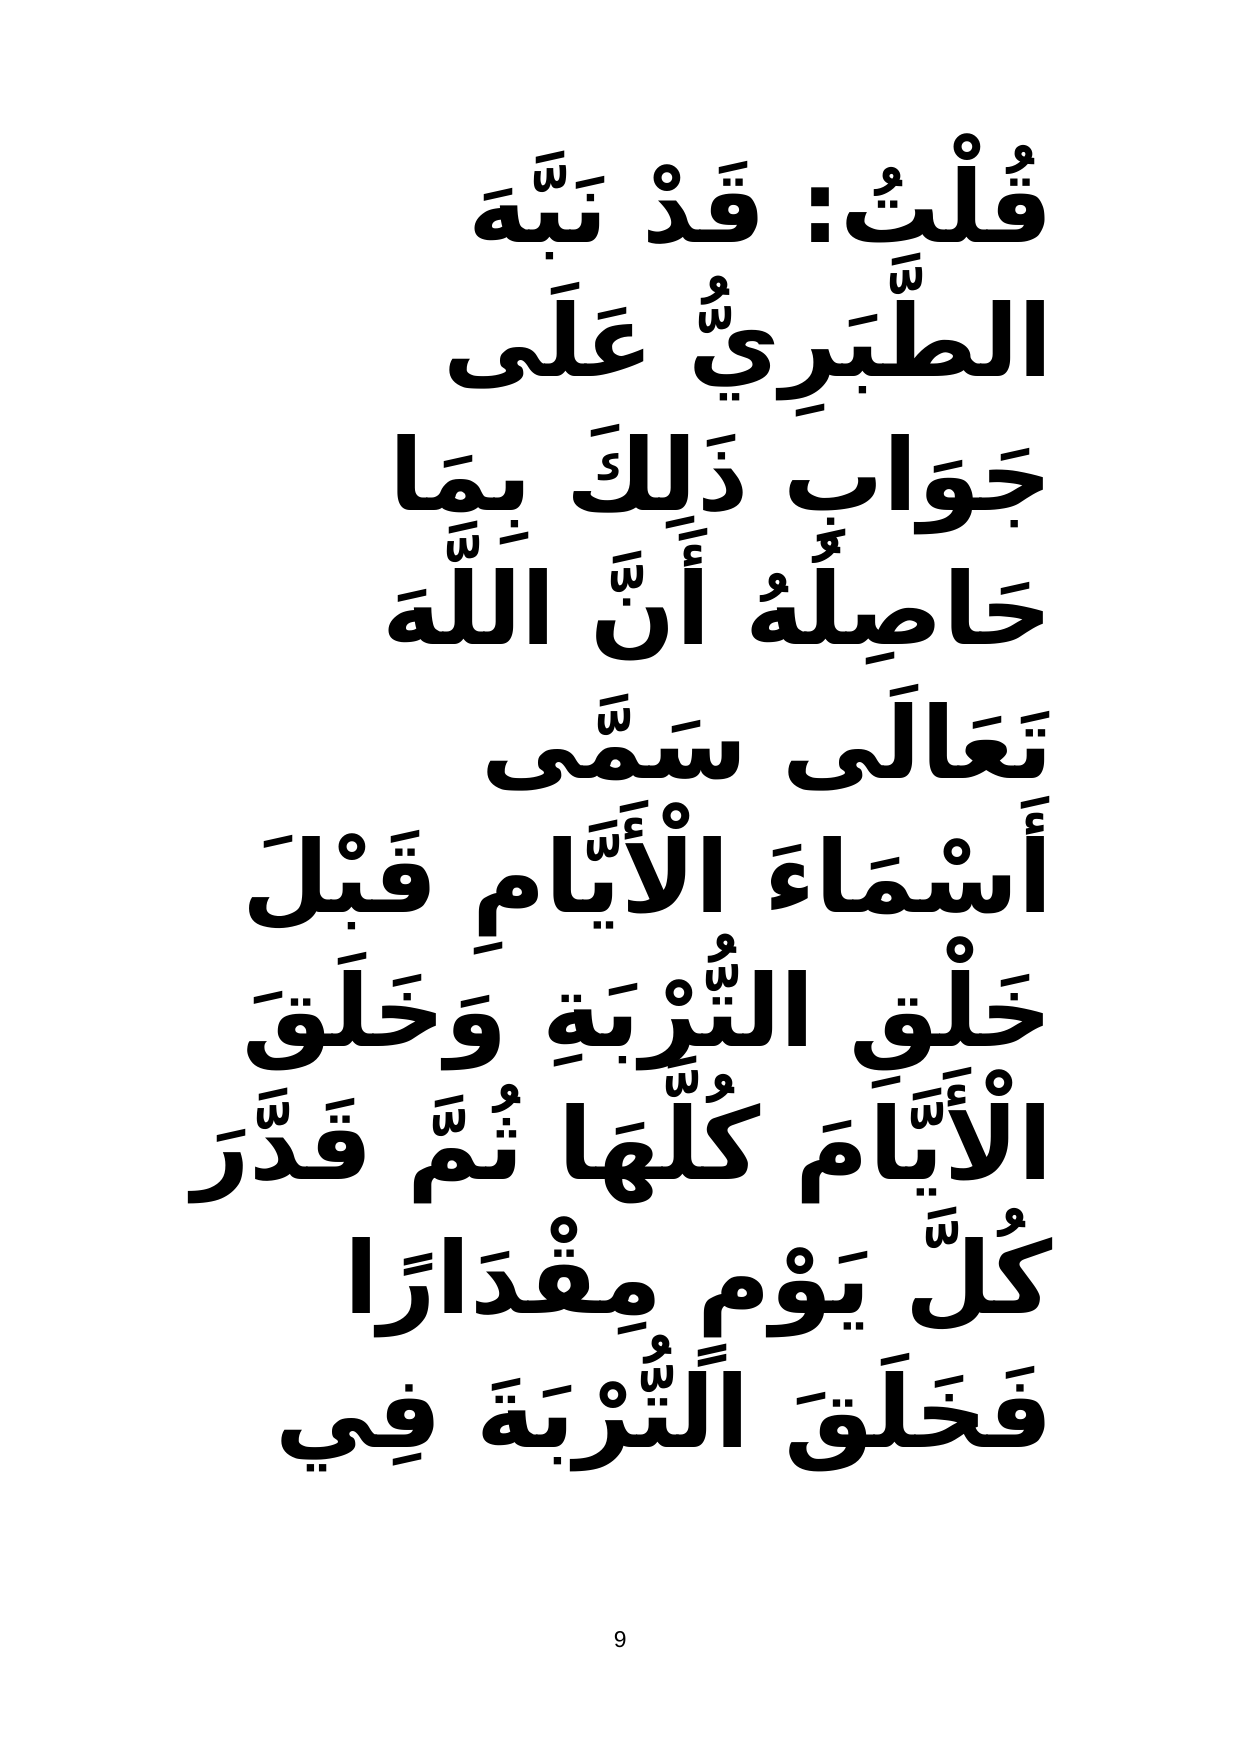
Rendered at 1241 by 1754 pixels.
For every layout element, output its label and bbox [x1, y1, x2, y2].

text [187, 150, 1053, 1471]
